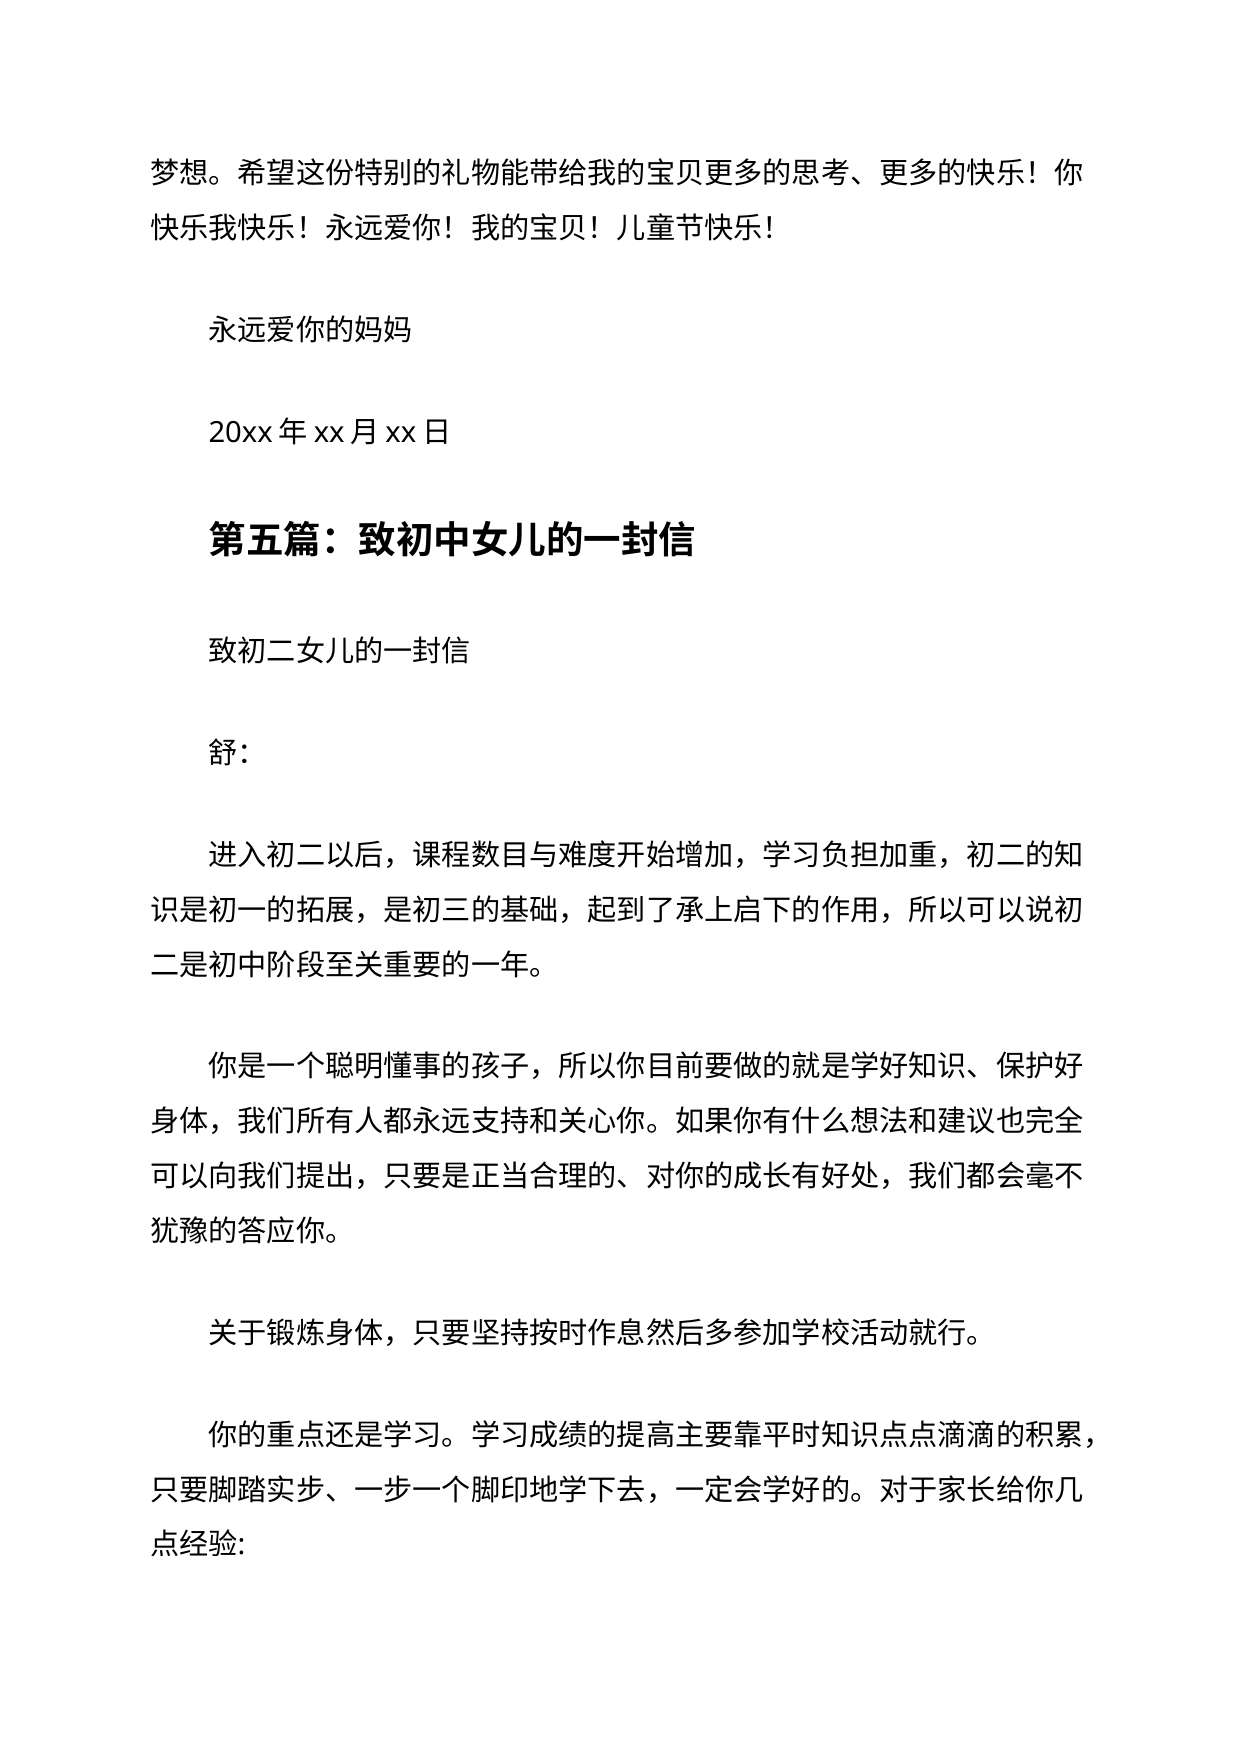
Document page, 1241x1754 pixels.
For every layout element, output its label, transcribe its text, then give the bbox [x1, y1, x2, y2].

text 关于锻炼身体，只要坚持按时作息然后多参加学校活动就行。 [150, 1309, 1090, 1352]
text 20xx年xx月xx日 [150, 408, 1090, 451]
text 进入初二以后，课程数目与难度开始增加，学习负担加重，初二的知识是初一的拓展，是初三的基础，起到了承上启下的作用，所以可以说初二是初中阶段至关重要的一年。 [150, 831, 1090, 983]
text 舒： [150, 729, 1090, 772]
text 第五篇：致初中女儿的一封信 [150, 510, 1090, 565]
text 永远爱你的妈妈 [150, 307, 1090, 349]
text 你的重点还是学习。学习成绩的提高主要靠平时知识点点滴滴的积累，只要脚踏实步、一步一个脚印地学下去，一定会学好的。对于家长给你几点经验: [150, 1411, 1090, 1563]
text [150, 150, 1090, 247]
text 你是一个聪明懂事的孩子，所以你目前要做的就是学好知识、保护好身体，我们所有人都永远支持和关心你。如果你有什么想法和建议也完全可以向我们提出，只要是正当合理的、对你的成长有好处，我们都会毫不犹豫的答应你。 [150, 1043, 1090, 1250]
text 致初二女儿的一封信 [150, 628, 1090, 670]
